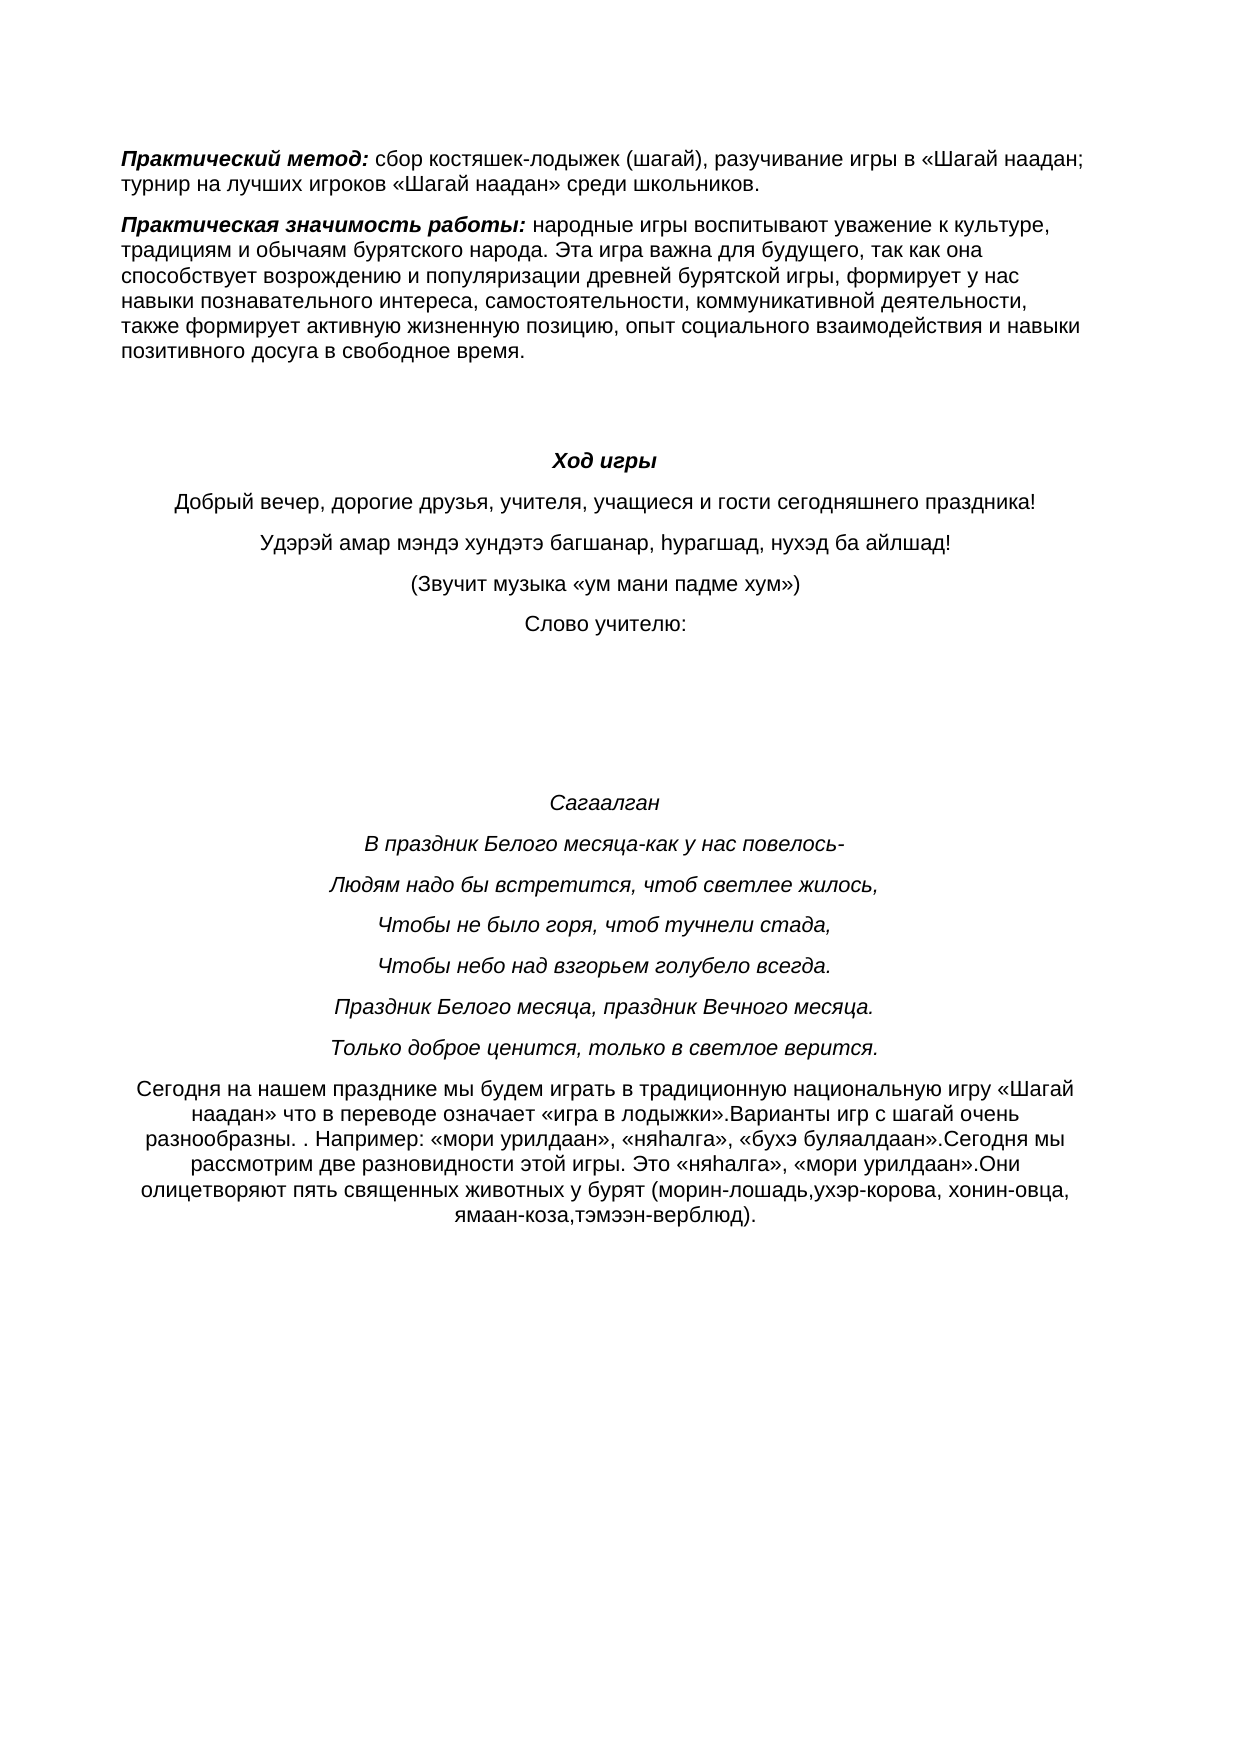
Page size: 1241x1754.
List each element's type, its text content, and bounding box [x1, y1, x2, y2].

text (Звучит музыка «ум мани падме хум») [121, 570, 1090, 596]
text В праздник Белого месяца-как у нас повелось- [121, 831, 1090, 856]
text Практический метод: сбор костяшек-лодыжек (шагай), разучивание игры в «Шагай наадан; турнир на лучших игроков «Шагай наадан» среди школьников. [121, 146, 1090, 197]
text Слово учителю: [121, 611, 1090, 636]
text Праздник Белого месяца, праздник Вечного месяца. [121, 994, 1090, 1019]
text Удэрэй амар мэндэ хундэтэ багшанар, hурагшад, нухэд ба айлшад! [121, 529, 1090, 555]
text Добрый вечер, дорогие друзья, учителя, учащиеся и гости сегодняшнего праздника! [121, 489, 1090, 514]
text Только доброе ценится, только в светлое верится. [121, 1035, 1090, 1060]
text Людям надо бы встретится, чтоб светлее жилось, [121, 871, 1090, 897]
text Сегодня на нашем празднике мы будем играть в традиционную национальную игру «Шагай наадан» что в переводе означает «игра в лодыжки».Варианты игр с шагай очень разнообразны. . Например: «мори урилдаан», «няhалга», «бухэ буляалдаан».Сегодня мы рассмотрим две разновидности этой игры. Это «няhалга», «мори урилдаан».Они олицетворяют пять священных животных у бурят (морин-лошадь,ухэр-корова, хонин-овца, ямаан-коза,тэмээн-верблюд). [121, 1076, 1090, 1227]
text Чтобы не было горя, чтоб тучнели стада, [121, 912, 1090, 937]
text Чтобы небо над взгорьем голубело всегда. [121, 953, 1090, 978]
text Сагаалган [121, 790, 1090, 815]
text Практическая значимость работы: народные игры воспитывают уважение к культуре, традициям и обычаям бурятского народа. Эта игра важна для будущего, так как она способствует возрождению и популяризации древней бурятской игры, формирует у нас навыки познавательного интереса, самостоятельности, коммуникативной деятельности, также формирует активную жизненную позицию, опыт социального взаимодействия и навыки позитивного досуга в свободное время. [121, 212, 1090, 363]
text Ход игры [121, 448, 1090, 473]
